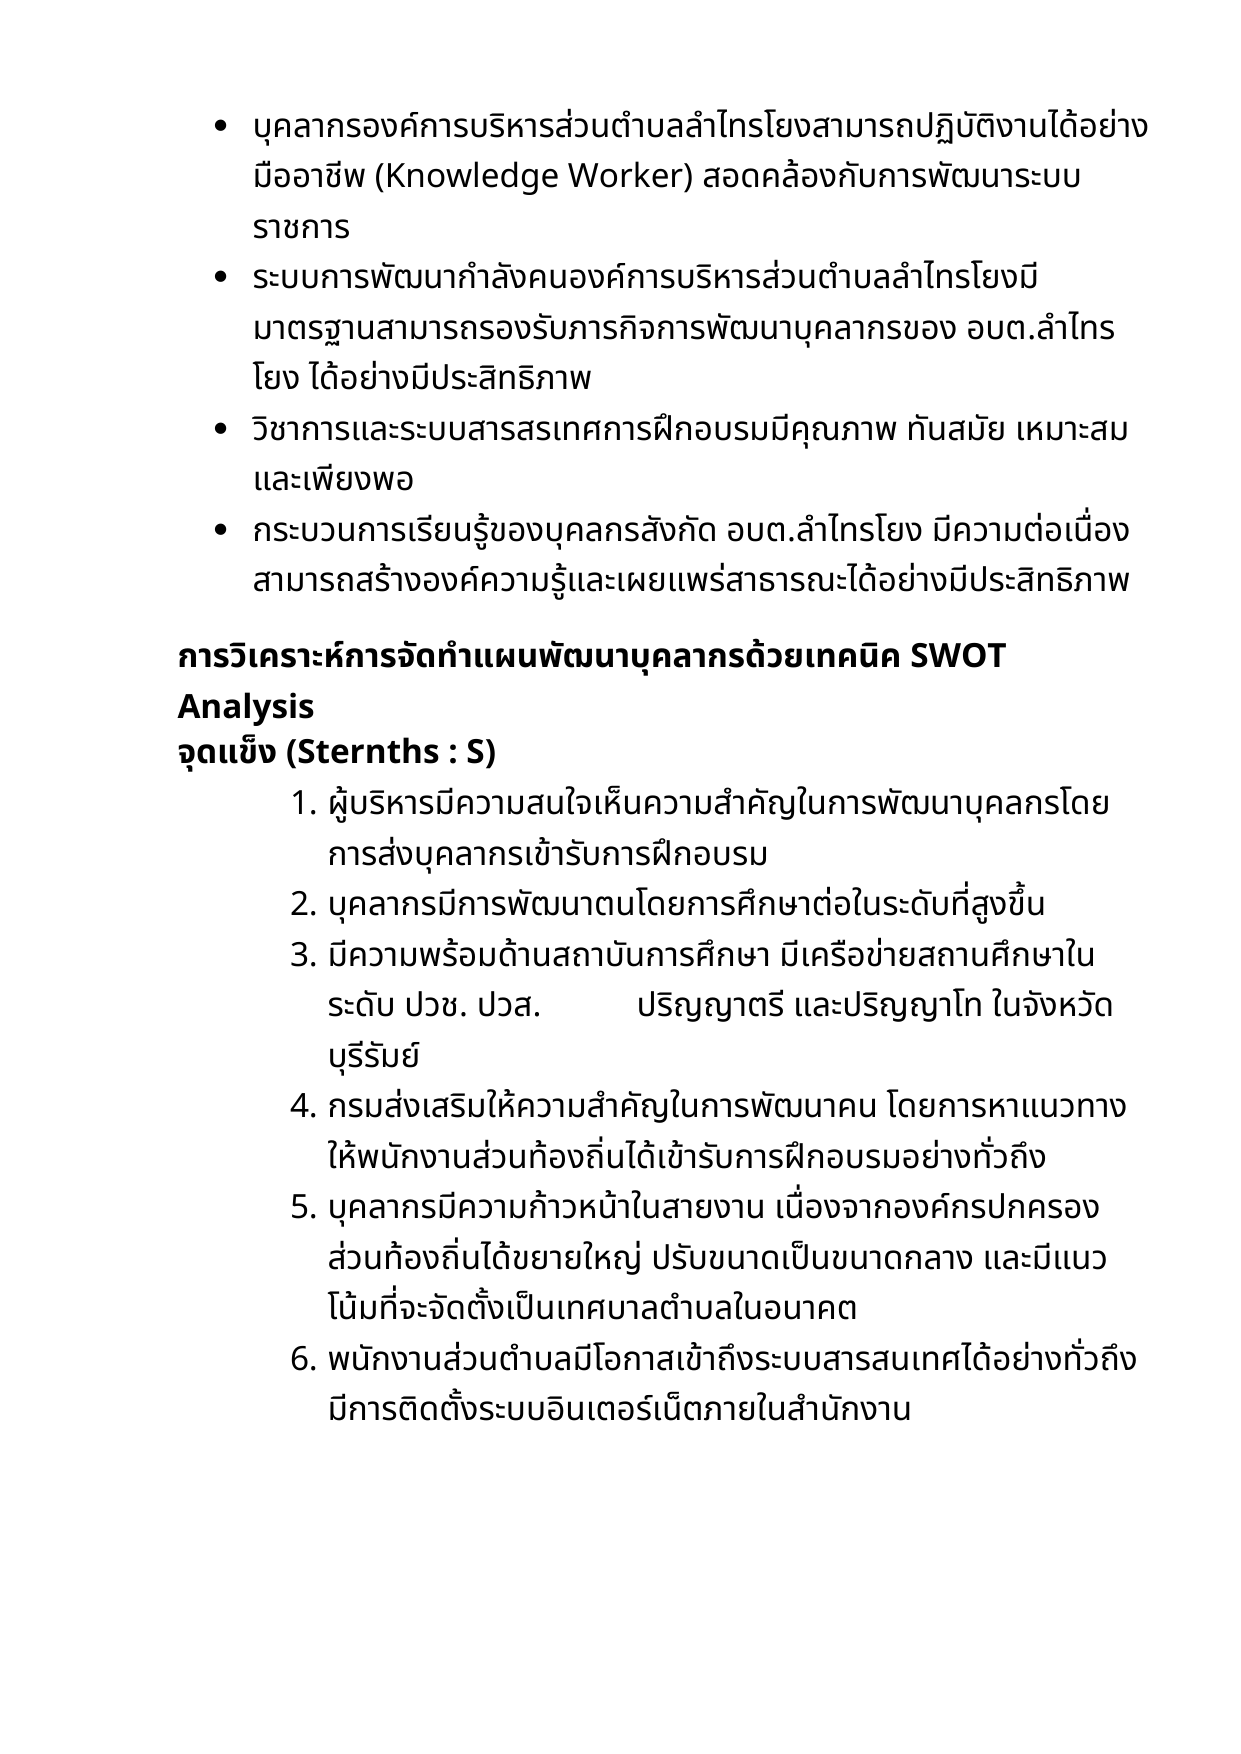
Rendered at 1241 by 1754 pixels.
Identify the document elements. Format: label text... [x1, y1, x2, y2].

text จุดแข็ง (Sternths : S) [177, 728, 1152, 779]
list มีความพร้อมด้านสถาบันการศึกษา มีเครือข่ายสถานศึกษาในระดับ ปวช. ปวส. ปริญญาตรี และปริญญาโท ในจังหวัดบุรีรัมย์ [290, 931, 1152, 1082]
list ระบบการพัฒนากำลังคนองค์การบริหารส่วนตำบลลำไทรโยงมีมาตรฐานสามารถรองรับภารกิจการพัฒนาบุคลากรของ อบต.ลำไทรโยง ได้อย่างมีประสิทธิภาพ [215, 253, 1152, 405]
list บุคลากรมีการพัฒนาตนโดยการศึกษาต่อในระดับที่สูงขึ้น [290, 880, 1152, 931]
list บุคลากรมีความก้าวหน้าในสายงาน เนื่องจากองค์กรปกครองส่วนท้องถิ่นได้ขยายใหญ่ ปรับขนาดเป็นขนาดกลาง และมีแนวโน้มที่จะจัดตั้งเป็นเทศบาลตำบลในอนาคต [290, 1183, 1152, 1335]
list พนักงานส่วนตำบลมีโอกาสเข้าถึงระบบสารสนเทศได้อย่างทั่วถึง มีการติดตั้งระบบอินเตอร์เน็ตภายในสำนักงาน [290, 1335, 1152, 1436]
list บุคลากรองค์การบริหารส่วนตำบลลำไทรโยงสามารถปฏิบัติงานได้อย่างมืออาชีพ (Knowledge Worker) สอดคล้องกับการพัฒนาระบบราชการ [215, 102, 1152, 253]
list กระบวนการเรียนรู้ของบุคลกรสังกัด อบต.ลำไทรโยง มีความต่อเนื่อง สามารถสร้างองค์ความรู้และเผยแพร่สาธารณะได้อย่างมีประสิทธิภาพ [215, 506, 1152, 607]
list วิชาการและระบบสารสรเทศการฝึกอบรมมีคุณภาพ ทันสมัย เหมาะสม และเพียงพอ [215, 405, 1152, 506]
list กรมส่งเสริมให้ความสำคัญในการพัฒนาคน โดยการหาแนวทางให้พนักงานส่วนท้องถิ่นได้เข้ารับการฝึกอบรมอย่างทั่วถึง [290, 1082, 1152, 1183]
list ผู้บริหารมีความสนใจเห็นความสำคัญในการพัฒนาบุคลกรโดยการส่งบุคลากรเข้ารับการฝึกอบรม [290, 779, 1152, 880]
text การวิเคราะห์การจัดทำแผนพัฒนาบุคลากรด้วยเทคนิค SWOT Analysis [177, 632, 1152, 728]
